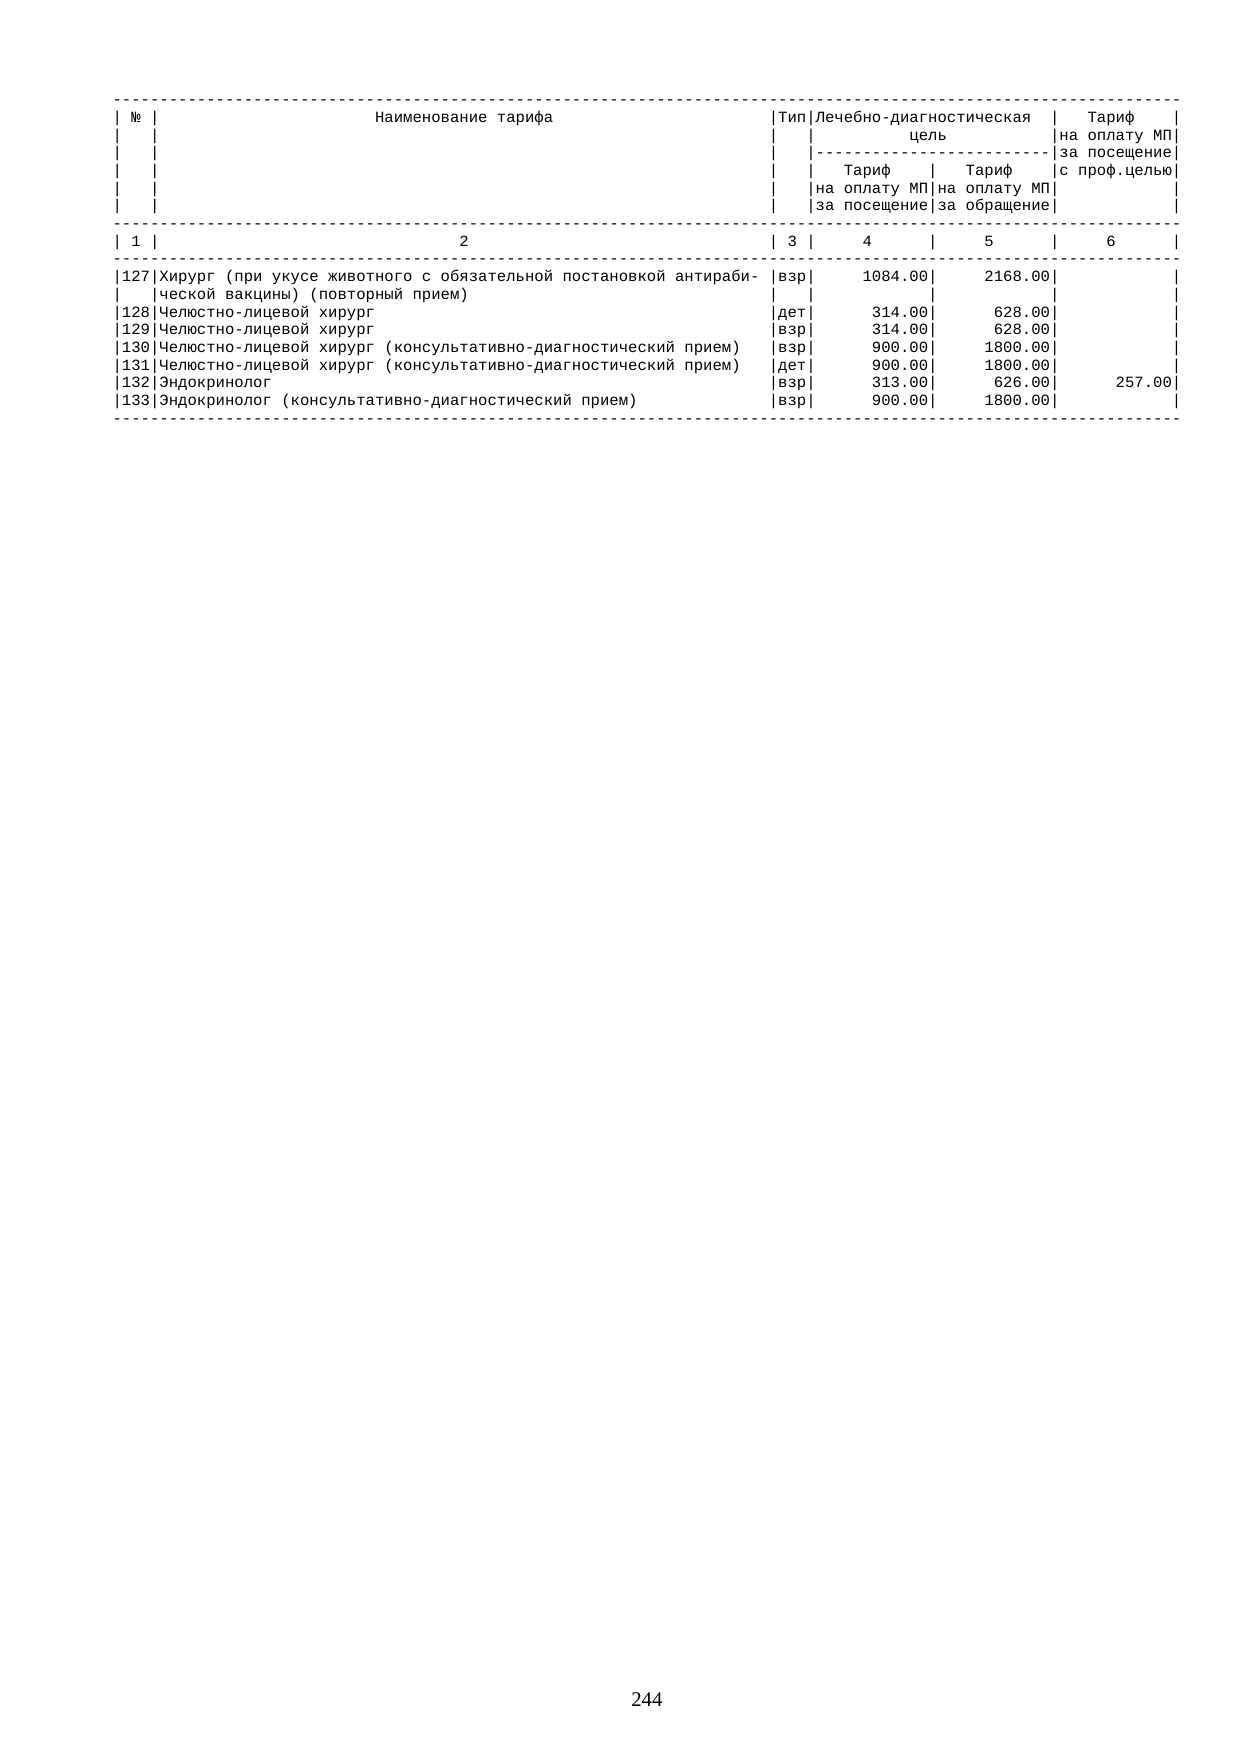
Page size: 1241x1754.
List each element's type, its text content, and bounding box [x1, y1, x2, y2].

text | | | | Тариф | Тариф |с проф.целью| [112, 162, 1181, 180]
text | | | |-------------------------|за посещение| [112, 145, 1181, 162]
text | | | |за посещение|за обращение| | [112, 198, 1181, 216]
text |127|Хирург (при укусе животного с обязательной постановкой антираби- |взр| 1084.00| 2168.00| | [112, 269, 1181, 286]
text | № | Наименование тарифа |Тип|Лечебно-диагностическая | Тариф | [112, 109, 1181, 127]
text ------------------------------------------------------------------------------------------------------------------ [112, 410, 1181, 428]
text | | | |на оплату МП|на оплату МП| | [112, 180, 1181, 198]
text |131|Челюстно-лицевой хирург (консультативно-диагностический прием) |дет| 900.00| 1800.00| | [112, 357, 1181, 375]
text ------------------------------------------------------------------------------------------------------------------ [112, 251, 1181, 269]
text |129|Челюстно-лицевой хирург |взр| 314.00| 628.00| | [112, 322, 1181, 339]
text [112, 92, 1181, 109]
text | 1 | 2 | 3 | 4 | 5 | 6 | [112, 233, 1181, 251]
text |128|Челюстно-лицевой хирург |дет| 314.00| 628.00| | [112, 304, 1181, 322]
text |132|Эндокринолог |взр| 313.00| 626.00| 257.00| [112, 375, 1181, 393]
text | | | | цель |на оплату МП| [112, 127, 1181, 145]
text |133|Эндокринолог (консультативно-диагностический прием) |взр| 900.00| 1800.00| | [112, 393, 1181, 410]
text |130|Челюстно-лицевой хирург (консультативно-диагностический прием) |взр| 900.00| 1800.00| | [112, 339, 1181, 357]
text ------------------------------------------------------------------------------------------------------------------ [112, 216, 1181, 233]
text | |ческой вакцины) (повторный прием) | | | | | [112, 286, 1181, 304]
